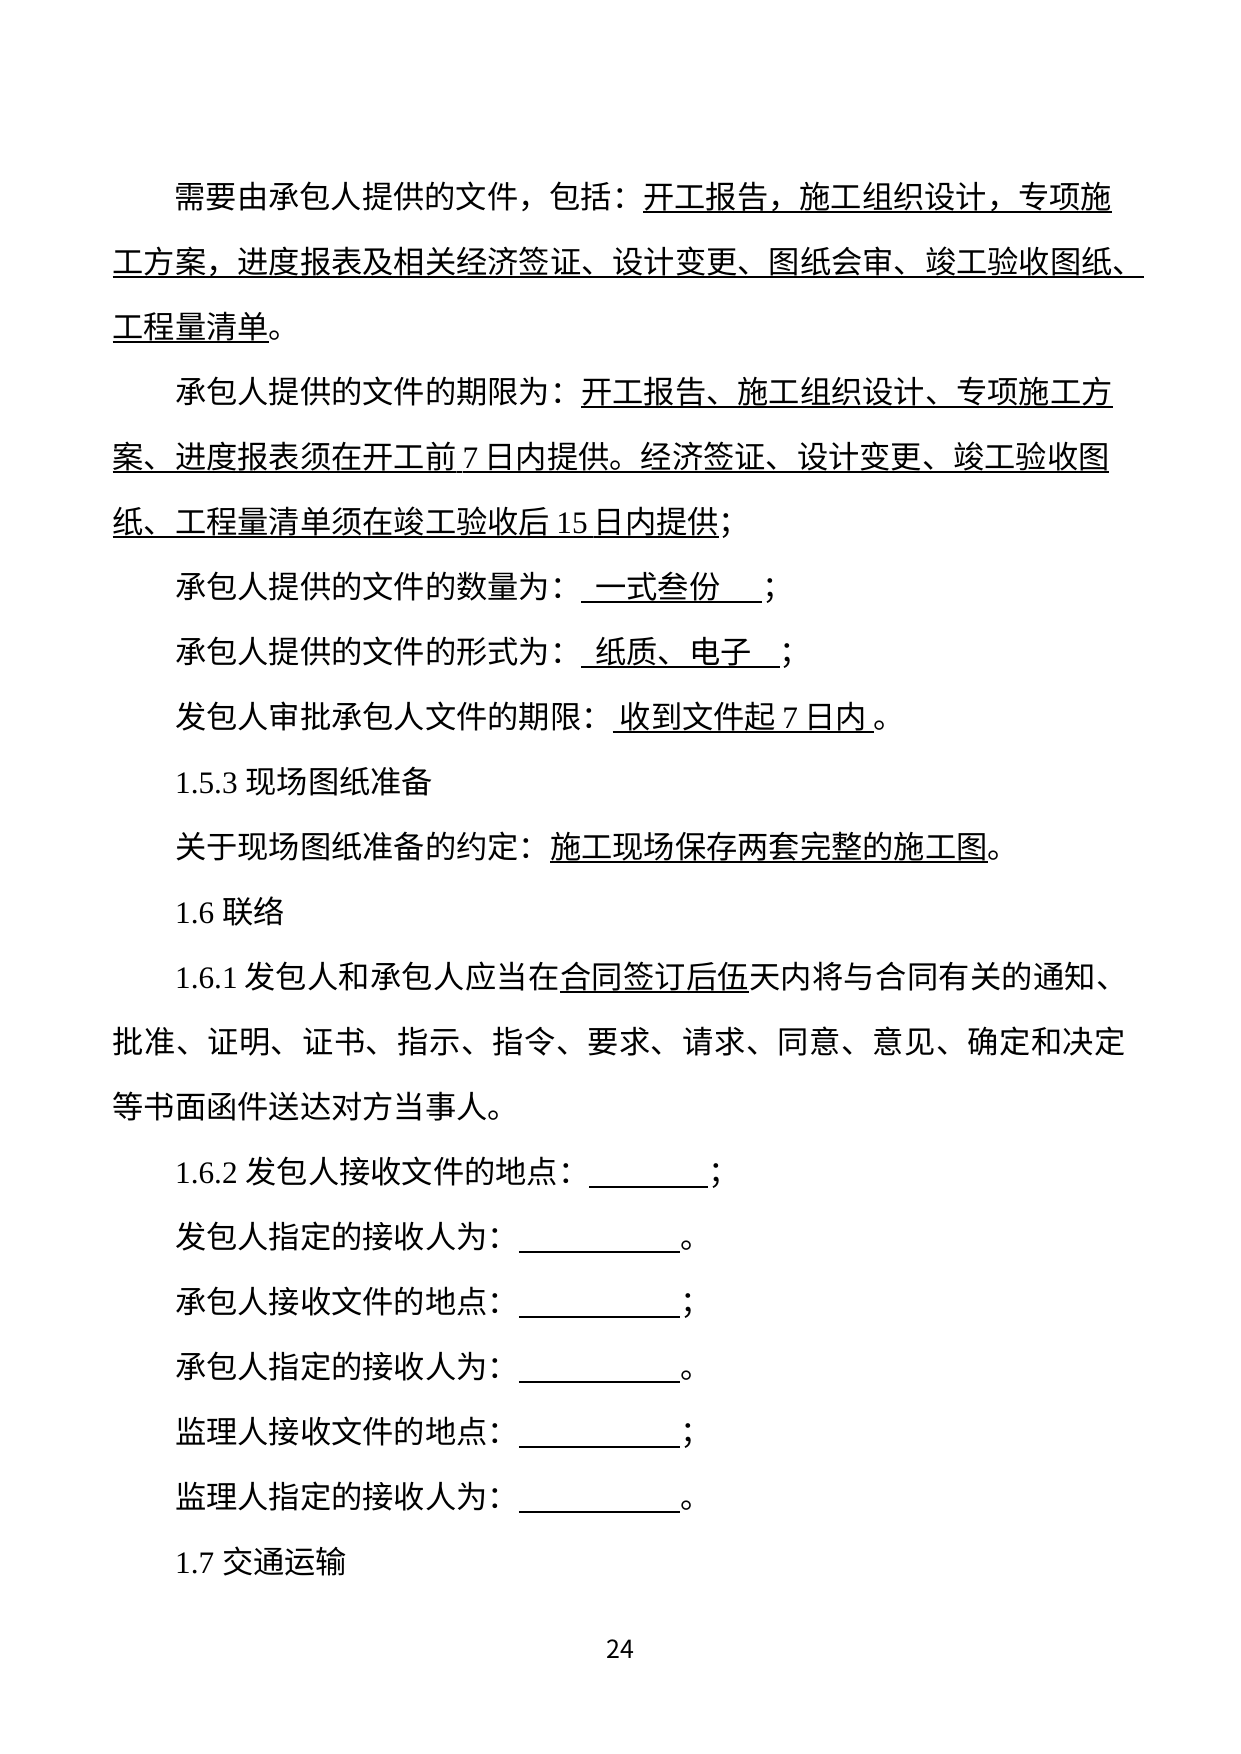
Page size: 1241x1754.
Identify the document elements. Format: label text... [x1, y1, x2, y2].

text 承包人提供的文件的期限为：开工报告、施工组织设计、专项施工方案、进度报表须在开工前7日内提供。经济签证、设计变更、竣工验收图纸、工程量清单须在竣工验收后15日内提供； [112, 357, 1128, 552]
text 承包人指定的接收人为： 。 [112, 1332, 1128, 1397]
text 监理人指定的接收人为： 。 [112, 1462, 1128, 1527]
text 1.6 联络 [112, 877, 1128, 942]
text 监理人接收文件的地点： ； [112, 1397, 1128, 1462]
text 承包人提供的文件的数量为： 一式叁份 ； [112, 552, 1128, 617]
text 1.7 交通运输 [112, 1527, 1128, 1592]
text 承包人提供的文件的形式为： 纸质、电子 ； [112, 617, 1128, 682]
text 需要由承包人提供的文件，包括：开工报告，施工组织设计，专项施工方案，进度报表及相关经济签证、设计变更、图纸会审、竣工验收图纸、工程量清单。 [112, 277, 1128, 357]
text 1.6.1发包人和承包人应当在合同签订后伍天内将与合同有关的通知、批准、证明、证书、指示、指令、要求、请求、同意、意见、确定和决定等书面函件送达对方当事人。 [112, 942, 1128, 1137]
text 承包人接收文件的地点： ； [112, 1267, 1128, 1332]
text 1.6.2 发包人接收文件的地点： ； [112, 1137, 1128, 1202]
text 发包人审批承包人文件的期限： 收到文件起7日内 。 [112, 682, 1128, 747]
text 需要由承包人提供的文件，包括：开工报告，施工组织设计，专项施工方案，进度报表及相关经济签证、设计变更、图纸会审、竣工验收图纸、工程量清单。 [112, 162, 1128, 276]
text 关于现场图纸准备的约定：施工现场保存两套完整的施工图。 [112, 812, 1128, 877]
text 发包人指定的接收人为： 。 [112, 1202, 1128, 1267]
text 1.5.3 现场图纸准备 [112, 747, 1128, 812]
